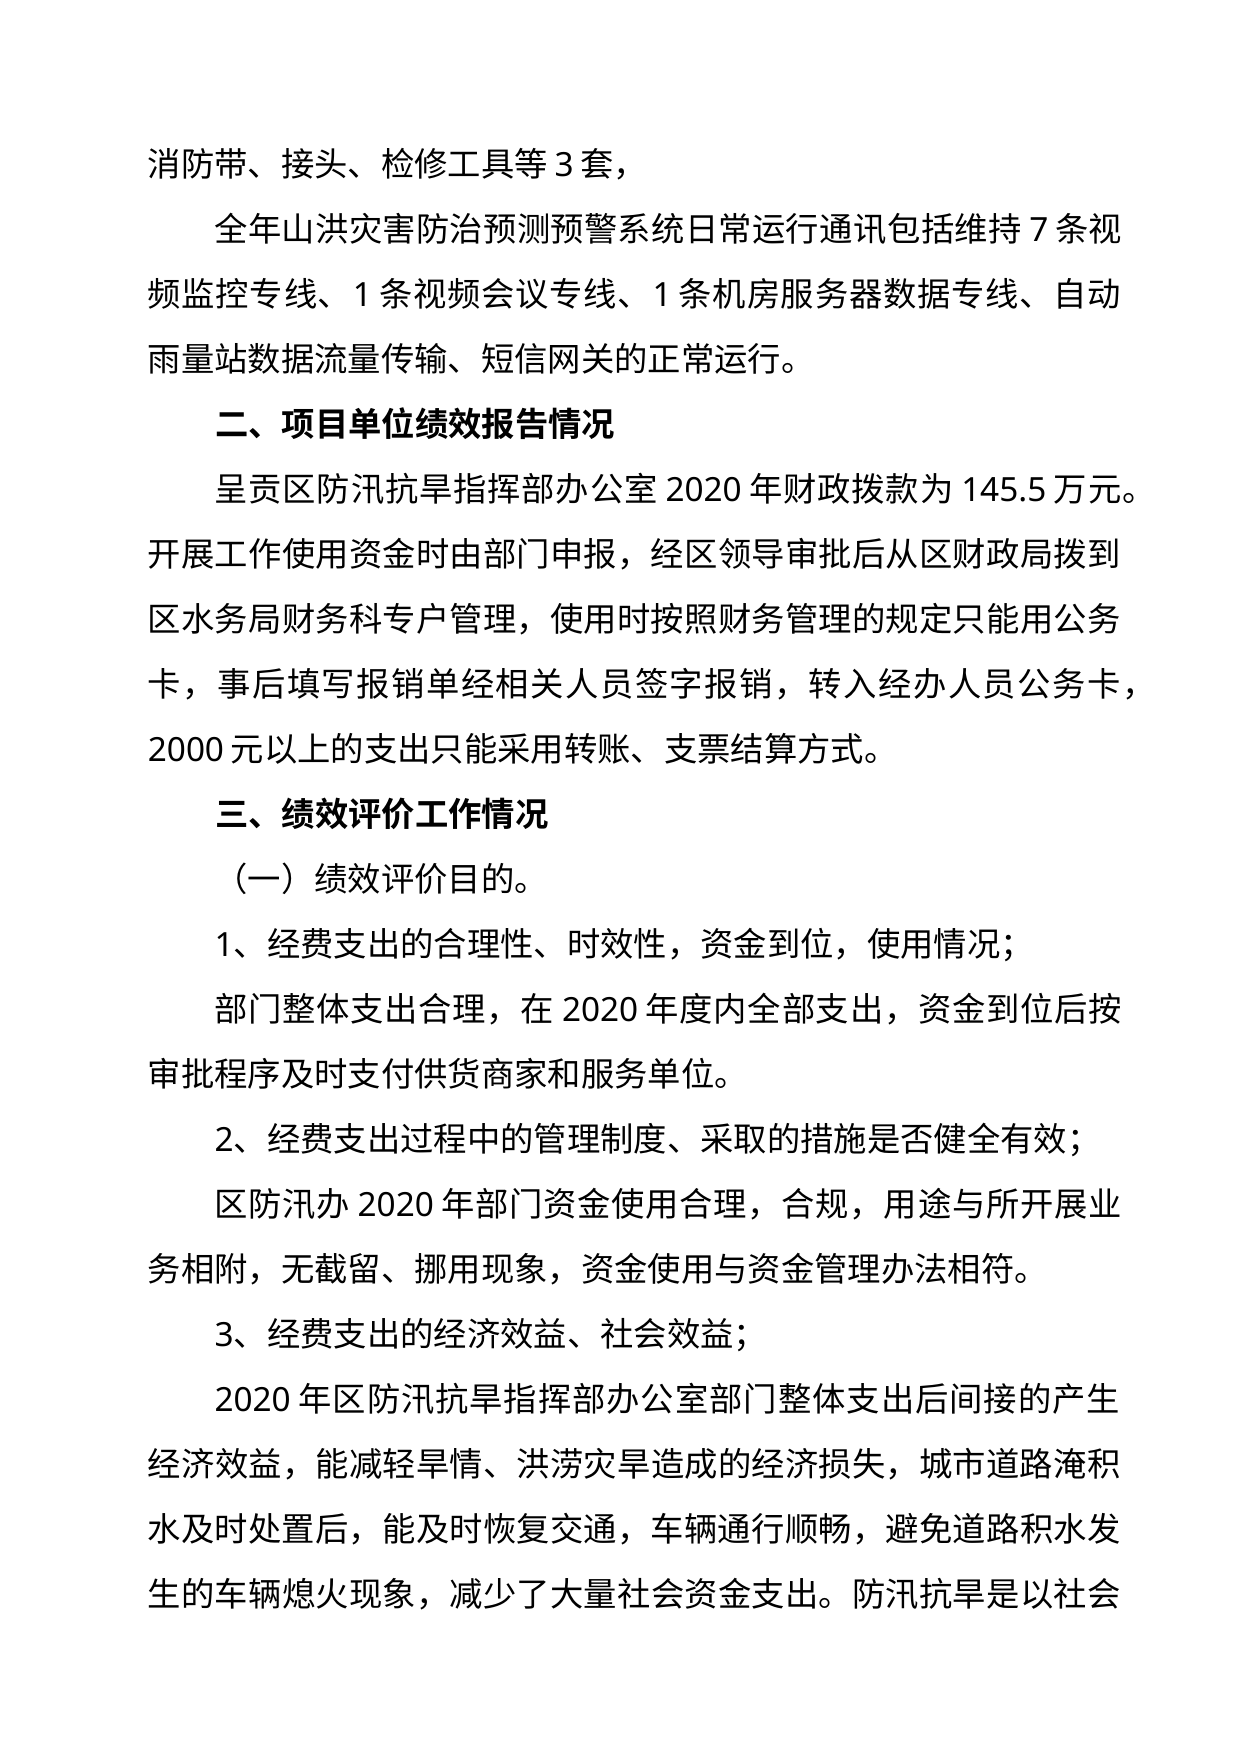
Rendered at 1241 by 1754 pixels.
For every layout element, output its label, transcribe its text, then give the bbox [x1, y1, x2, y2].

text （一）绩效评价目的。 [148, 844, 1122, 909]
text 二、项目单位绩效报告情况 [148, 389, 1122, 454]
text 1、经费支出的合理性、时效性，资金到位，使用情况； [148, 909, 1122, 974]
text 呈贡区防汛抗旱指挥部办公室2020年财政拨款为145.5万元。开展工作使用资金时由部门申报，经区领导审批后从区财政局拨到区水务局财务科专户管理，使用时按照财务管理的规定只能用公务卡，事后填写报销单经相关人员签字报销，转入经办人员公务卡，2000元以上的支出只能采用转账、支票结算方式。 [148, 454, 1122, 779]
text 区防汛办2020年部门资金使用合理，合规，用途与所开展业务相附，无截留、挪用现象，资金使用与资金管理办法相符。 [148, 1169, 1122, 1299]
text 全年山洪灾害防治预测预警系统日常运行通讯包括维持7条视频监控专线、1条视频会议专线、1条机房服务器数据专线、自动雨量站数据流量传输、短信网关的正常运行。 [148, 194, 1122, 389]
text 2、经费支出过程中的管理制度、采取的措施是否健全有效； [148, 1104, 1122, 1169]
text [148, 1364, 1122, 1624]
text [148, 129, 1122, 194]
text 部门整体支出合理，在2020年度内全部支出，资金到位后按审批程序及时支付供货商家和服务单位。 [148, 974, 1122, 1104]
text 3、经费支出的经济效益、社会效益； [148, 1299, 1122, 1364]
text 三、绩效评价工作情况 [148, 779, 1122, 844]
